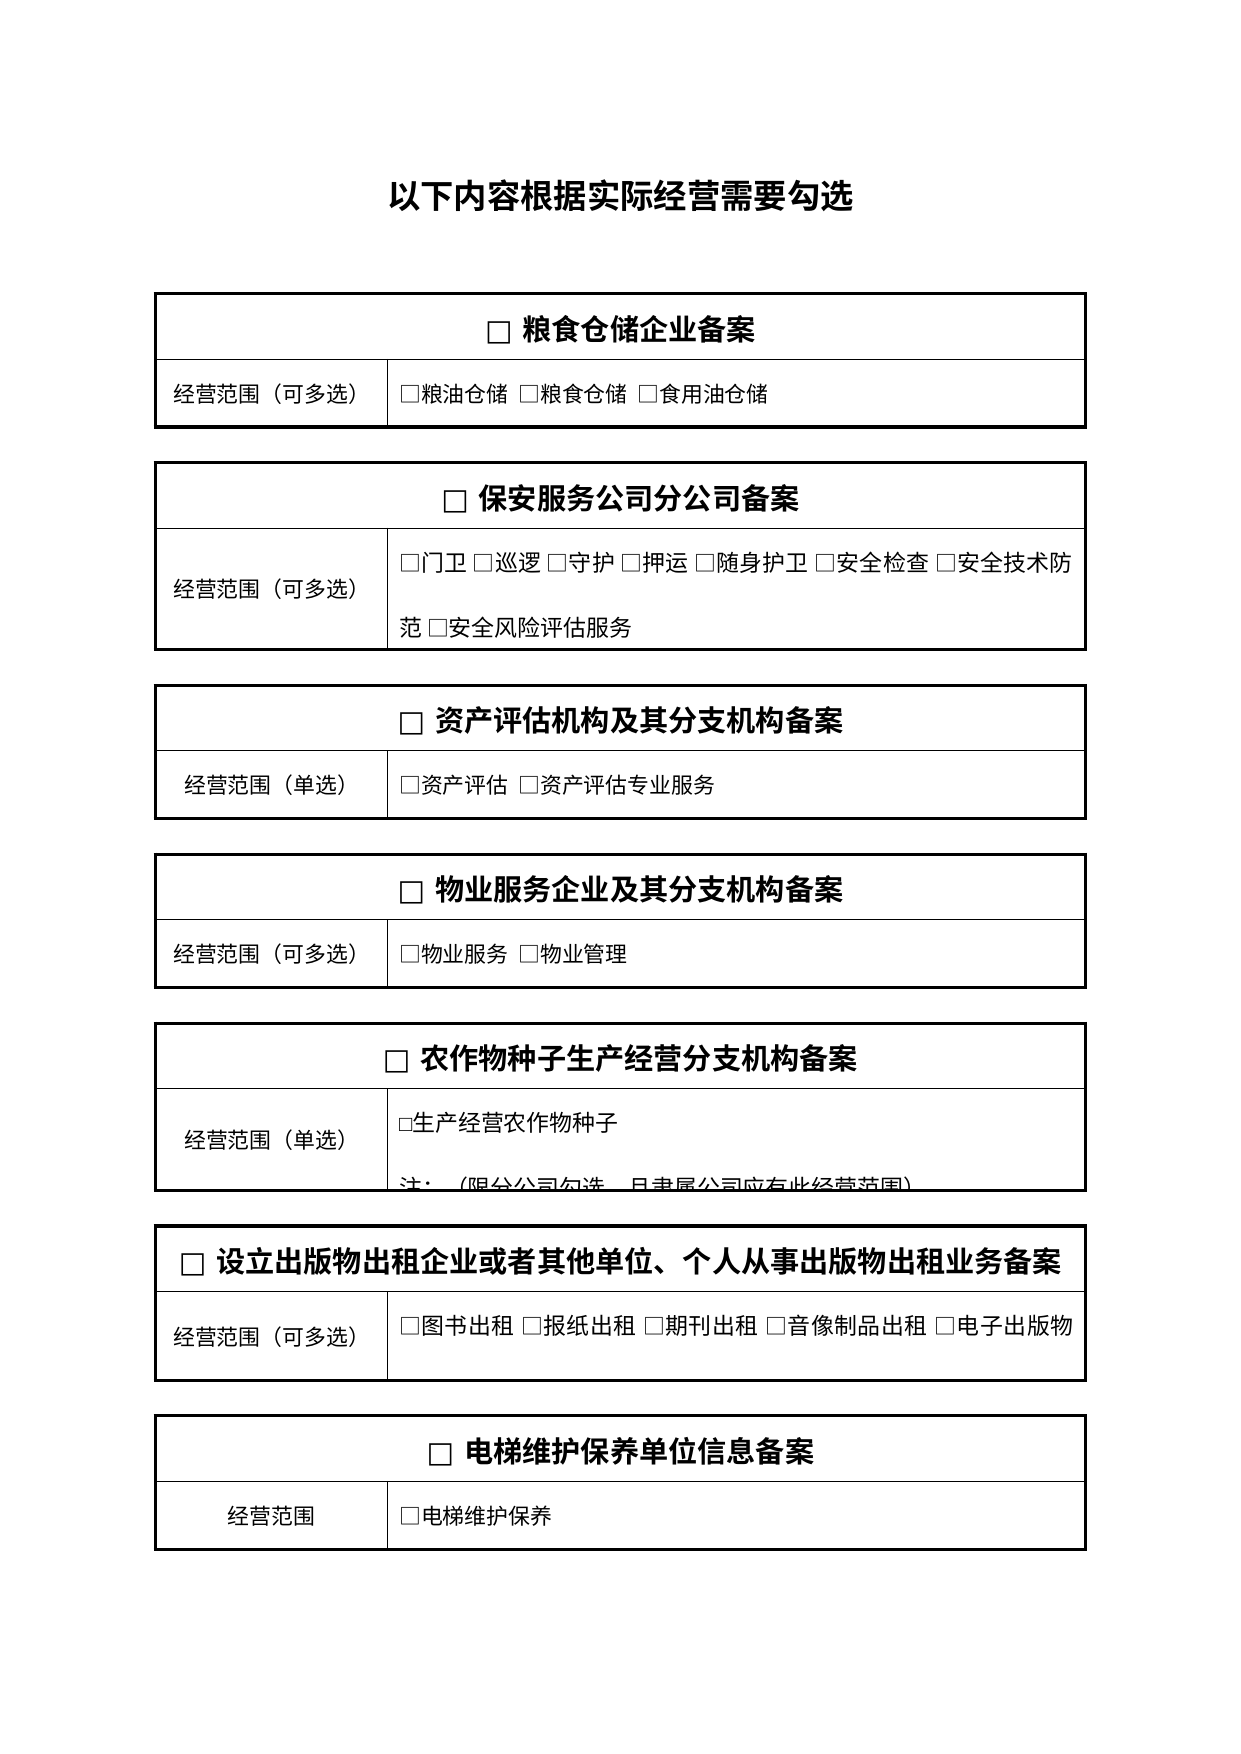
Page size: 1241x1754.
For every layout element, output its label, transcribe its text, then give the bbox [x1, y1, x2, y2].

table_cell 经营范围 [157, 1482, 387, 1547]
table_cell 经营范围（可多选） [157, 529, 387, 648]
table_header 电梯维护保养单位信息备案 [157, 1417, 1084, 1481]
table_header 资产评估机构及其分支机构备案 [157, 687, 1084, 750]
table_cell □粮油仓储 □粮食仓储 □食用油仓储 [388, 360, 1084, 425]
table_cell 经营范围（可多选） [157, 920, 387, 986]
table_header 设立出版物出租企业或者其他单位、个人从事出版物出租业务备案 [157, 1228, 1084, 1291]
text 以下内容根据实际经营需要勾选 [187, 162, 1053, 227]
table_cell □物业服务 □物业管理 [388, 920, 1084, 986]
table_header 保安服务公司分公司备案 [157, 464, 1084, 528]
table_cell □资产评估 □资产评估专业服务 [388, 751, 1084, 817]
table_header 物业服务企业及其分支机构备案 [157, 856, 1084, 919]
table_header 粮食仓储企业备案 [157, 295, 1084, 359]
table_cell □生产经营农作物种子 注：（限分公司勾选，且隶属公司应有此经营范围） [388, 1089, 1084, 1189]
table_cell 经营范围（可多选） [157, 360, 387, 425]
table_cell 经营范围（可多选） [157, 1292, 387, 1378]
table_cell □图书出租 □报纸出租 □期刊出租 □音像制品出租 □电子出版物出租 [388, 1292, 1084, 1378]
table_cell 经营范围（单选） [157, 1089, 387, 1189]
table_cell 经营范围（单选） [157, 751, 387, 817]
table_cell □门卫 □巡逻 □守护 □押运 □随身护卫 □安全检查 □安全技术防范 □安全风险评估服务 注：（限分公司勾选，且隶属公司应有此经营范围） [388, 529, 1084, 648]
table_cell □电梯维护保养 [388, 1482, 1084, 1547]
table_header 农作物种子生产经营分支机构备案 [157, 1025, 1084, 1088]
